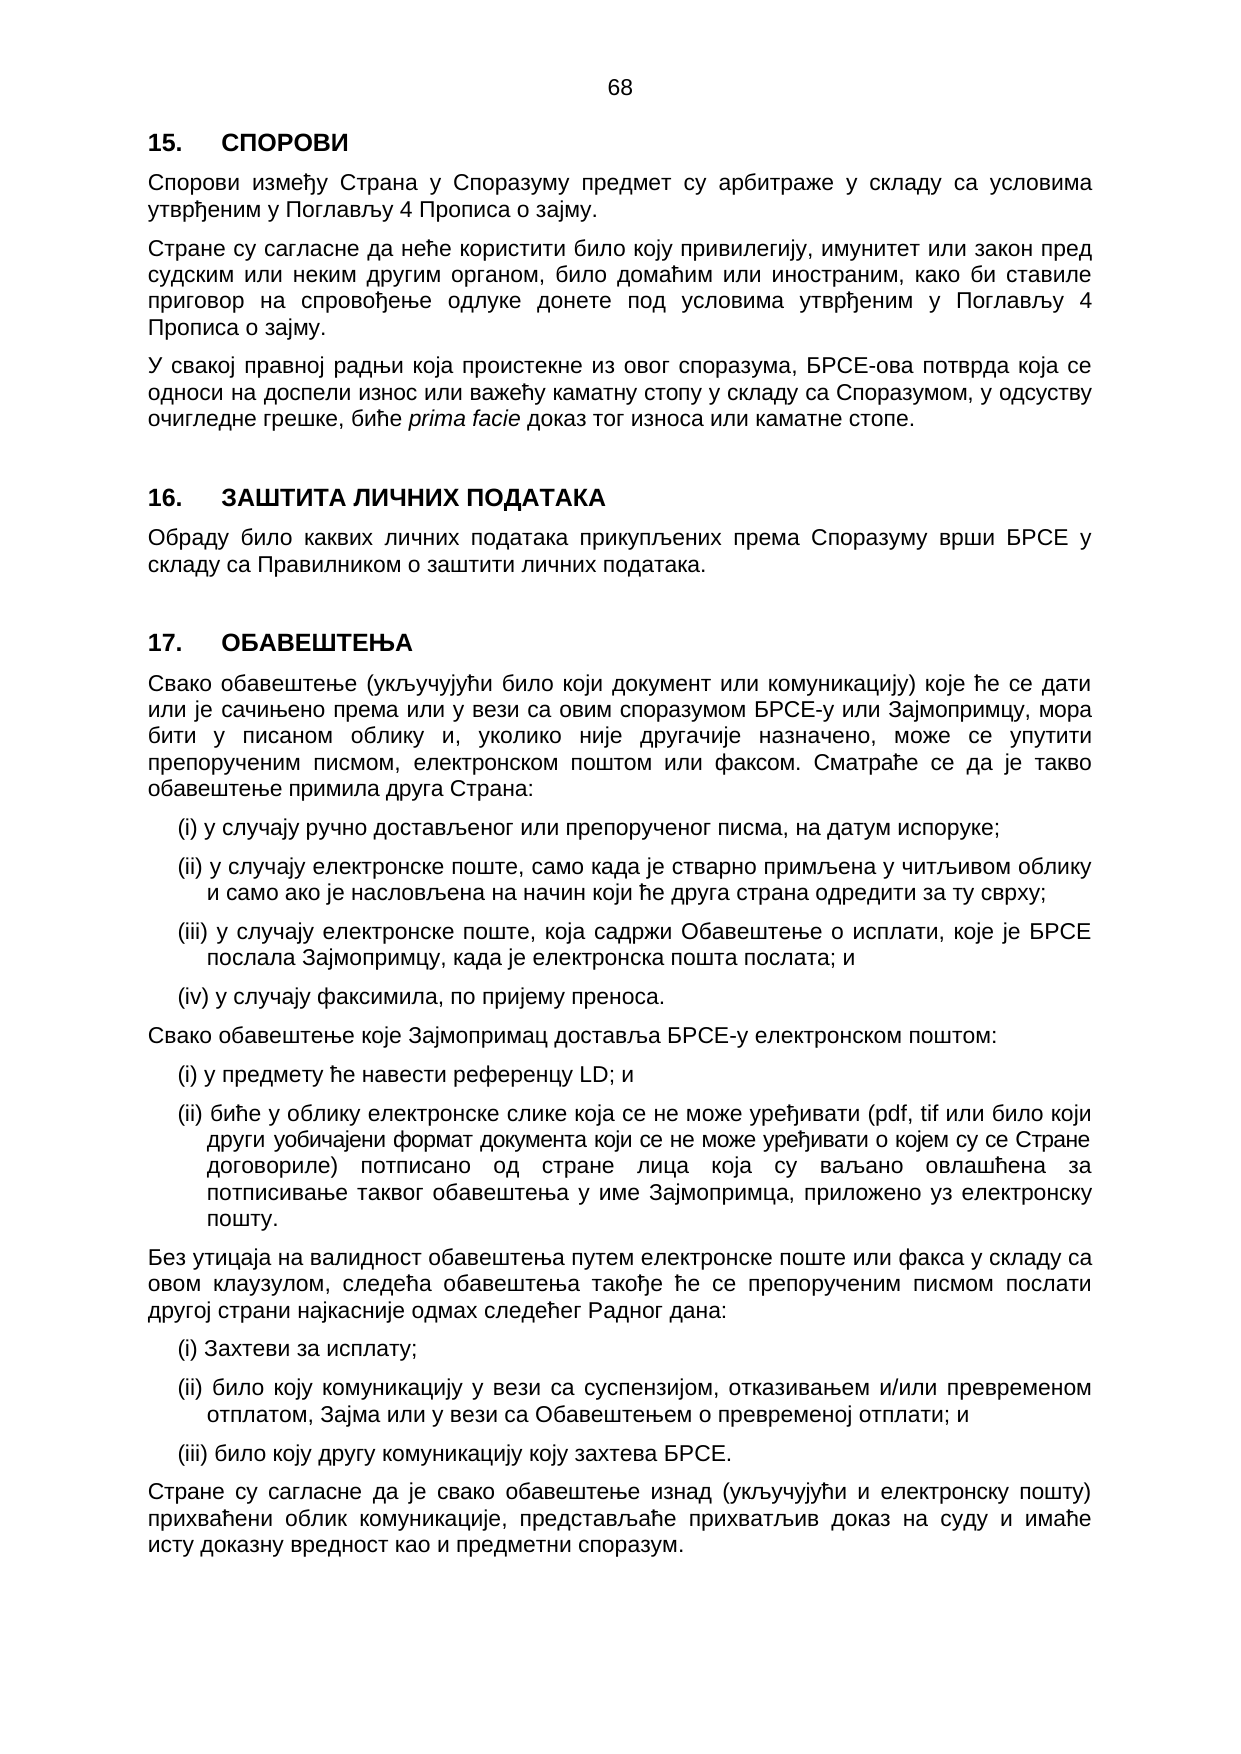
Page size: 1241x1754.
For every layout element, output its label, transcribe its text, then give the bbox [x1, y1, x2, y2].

text (ii) било коју комуникацију у вези са суспензијом, отказивањем и/или превременом отплатом, Зајма или у вези са Обавештењем о превременој отплати; и [177, 1374, 1093, 1427]
subtitle 17. ОБАВЕШТЕЊА [148, 628, 1093, 657]
text (i) у случају ручно достављеног или препорученог писма, на датум испоруке; [177, 814, 1093, 840]
text (i) Захтеви за исплату; [177, 1335, 1093, 1362]
subtitle 16. ЗАШТИТА ЛИЧНИХ ПОДАТАКА [148, 483, 1093, 512]
text (ii) биће у облику електронске слике која се не може уређивати (pdf, tif или било који други уобичајени формат документа који се не може уређивати о којем су се Стране договориле) потписано од стране лица која су ваљано овлашћена за потписивање таквог обавештења у име Зајмопримца, приложено уз електронску пошту. [177, 1099, 1093, 1231]
text Без утицаја на валидност обавештења путем електронске поште или факса у складу са овом клаузулом, следећа обавештења такође ће се препорученим писмом послати другој страни најкасније одмах следећег Радног дана: [148, 1244, 1093, 1323]
text Стране су сагласне да је свако обавештење изнад (укључујући и електронску пошту) прихваћени облик комуникације, представљаће прихватљив доказ на суду и имаће исту доказну вредност као и предметни споразум. [148, 1478, 1093, 1557]
text У свакој правној радњи која проистекне из овог споразума, БРСЕ-ова потврда која се односи на доспели износ или важећу каматну стопу у складу са Споразумом, у одсуству очигледне грешке, биће prima facie доказ тог износа или каматне стопе. [148, 352, 1093, 432]
text (iv) у случају факсимила, по пријему преноса. [177, 983, 1093, 1009]
subtitle 15. СПОРОВИ [148, 128, 1093, 157]
text (iii) у случају електронске поште, која садржи Обавештење о исплати, које је БРСЕ послала Зајмопримцу, када је електронска пошта послата; и [177, 918, 1093, 971]
text Стране су сагласне да неће користити било коју привилегију, имунитет или закон пред судским или неким другим органом, било домаћим или иностраним, како би ставиле приговор на спровођење одлуке донете под условима утврђеним у Поглављу 4 Прописа о зајму. [148, 234, 1093, 340]
text (iii) било коју другу комуникацију коју захтева БРСЕ. [177, 1439, 1093, 1466]
text Спорови између Страна у Споразуму предмет су арбитраже у складу са условима утврђеним у Поглављу 4 Прописа о зајму. [148, 169, 1093, 222]
text Обраду било каквих личних података прикупљених према Споразуму врши БРСЕ у складу са Правилником о заштити личних података. [148, 524, 1093, 577]
text Свако обавештење које Зајмопримац доставља БРСЕ-у електронском поштом: [148, 1022, 1093, 1048]
text Свако обавештење (укључујући било који документ или комуникацију) које ће се дати или je сачињено према или у вези са овим споразумом БРСЕ-у или Зајмопримцу, мора бити у писаном облику и, уколико није другачије назначено, може се упутити препорученим писмом, електронском поштом или факсом. Сматраће се да је такво обавештење примила друга Страна: [148, 669, 1093, 801]
text (i) у предмету ће навести референцу LD; и [177, 1061, 1093, 1087]
text (ii) у случају електронске поште, само када је стварно примљена у читљивом облику и само ако је насловљена на начин који ће друга страна одредити за ту сврху; [177, 853, 1093, 905]
